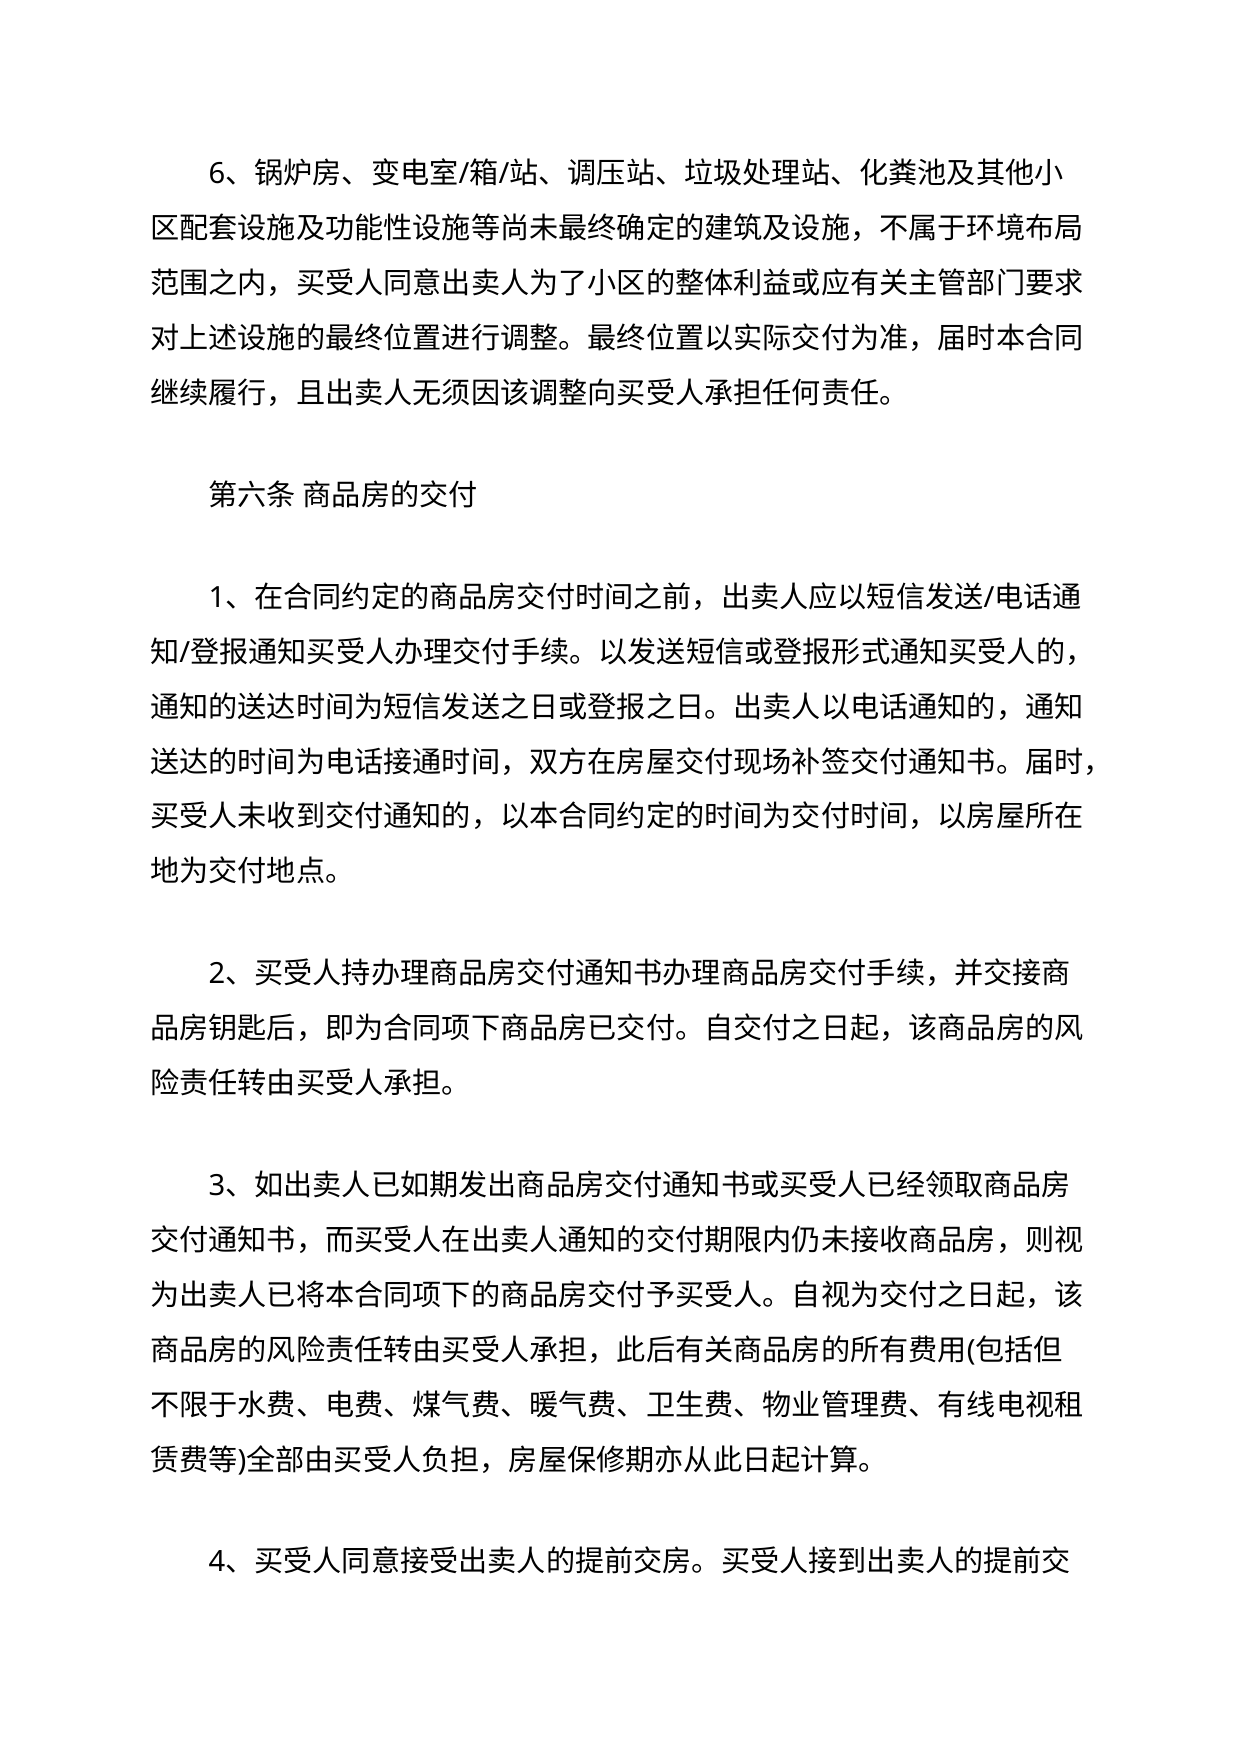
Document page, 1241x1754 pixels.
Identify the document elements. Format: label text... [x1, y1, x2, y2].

text 2、买受人持办理商品房交付通知书办理商品房交付手续，并交接商品房钥匙后，即为合同项下商品房已交付。自交付之日起，该商品房的风险责任转由买受人承担。 [150, 950, 1090, 1102]
text 3、如出卖人已如期发出商品房交付通知书或买受人已经领取商品房交付通知书，而买受人在出卖人通知的交付期限内仍未接收商品房，则视为出卖人已将本合同项下的商品房交付予买受人。自视为交付之日起，该商品房的风险责任转由买受人承担，此后有关商品房的所有费用(包括但不限于水费、电费、煤气费、暖气费、卫生费、物业管理费、有线电视租赁费等)全部由买受人负担，房屋保修期亦从此日起计算。 [150, 1161, 1090, 1478]
text 1、在合同约定的商品房交付时间之前，出卖人应以短信发送/电话通知/登报通知买受人办理交付手续。以发送短信或登报形式通知买受人的，通知的送达时间为短信发送之日或登报之日。出卖人以电话通知的，通知送达的时间为电话接通时间，双方在房屋交付现场补签交付通知书。届时，买受人未收到交付通知的，以本合同约定的时间为交付时间，以房屋所在地为交付地点。 [150, 573, 1090, 890]
text 第六条 商品房的交付 [150, 471, 1090, 514]
text 6、锅炉房、变电室/箱/站、调压站、垃圾处理站、化粪池及其他小区配套设施及功能性设施等尚未最终确定的建筑及设施，不属于环境布局范围之内，买受人同意出卖人为了小区的整体利益或应有关主管部门要求对上述设施的最终位置进行调整。最终位置以实际交付为准，届时本合同继续履行，且出卖人无须因该调整向买受人承担任何责任。 [150, 150, 1090, 412]
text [150, 1538, 1090, 1580]
